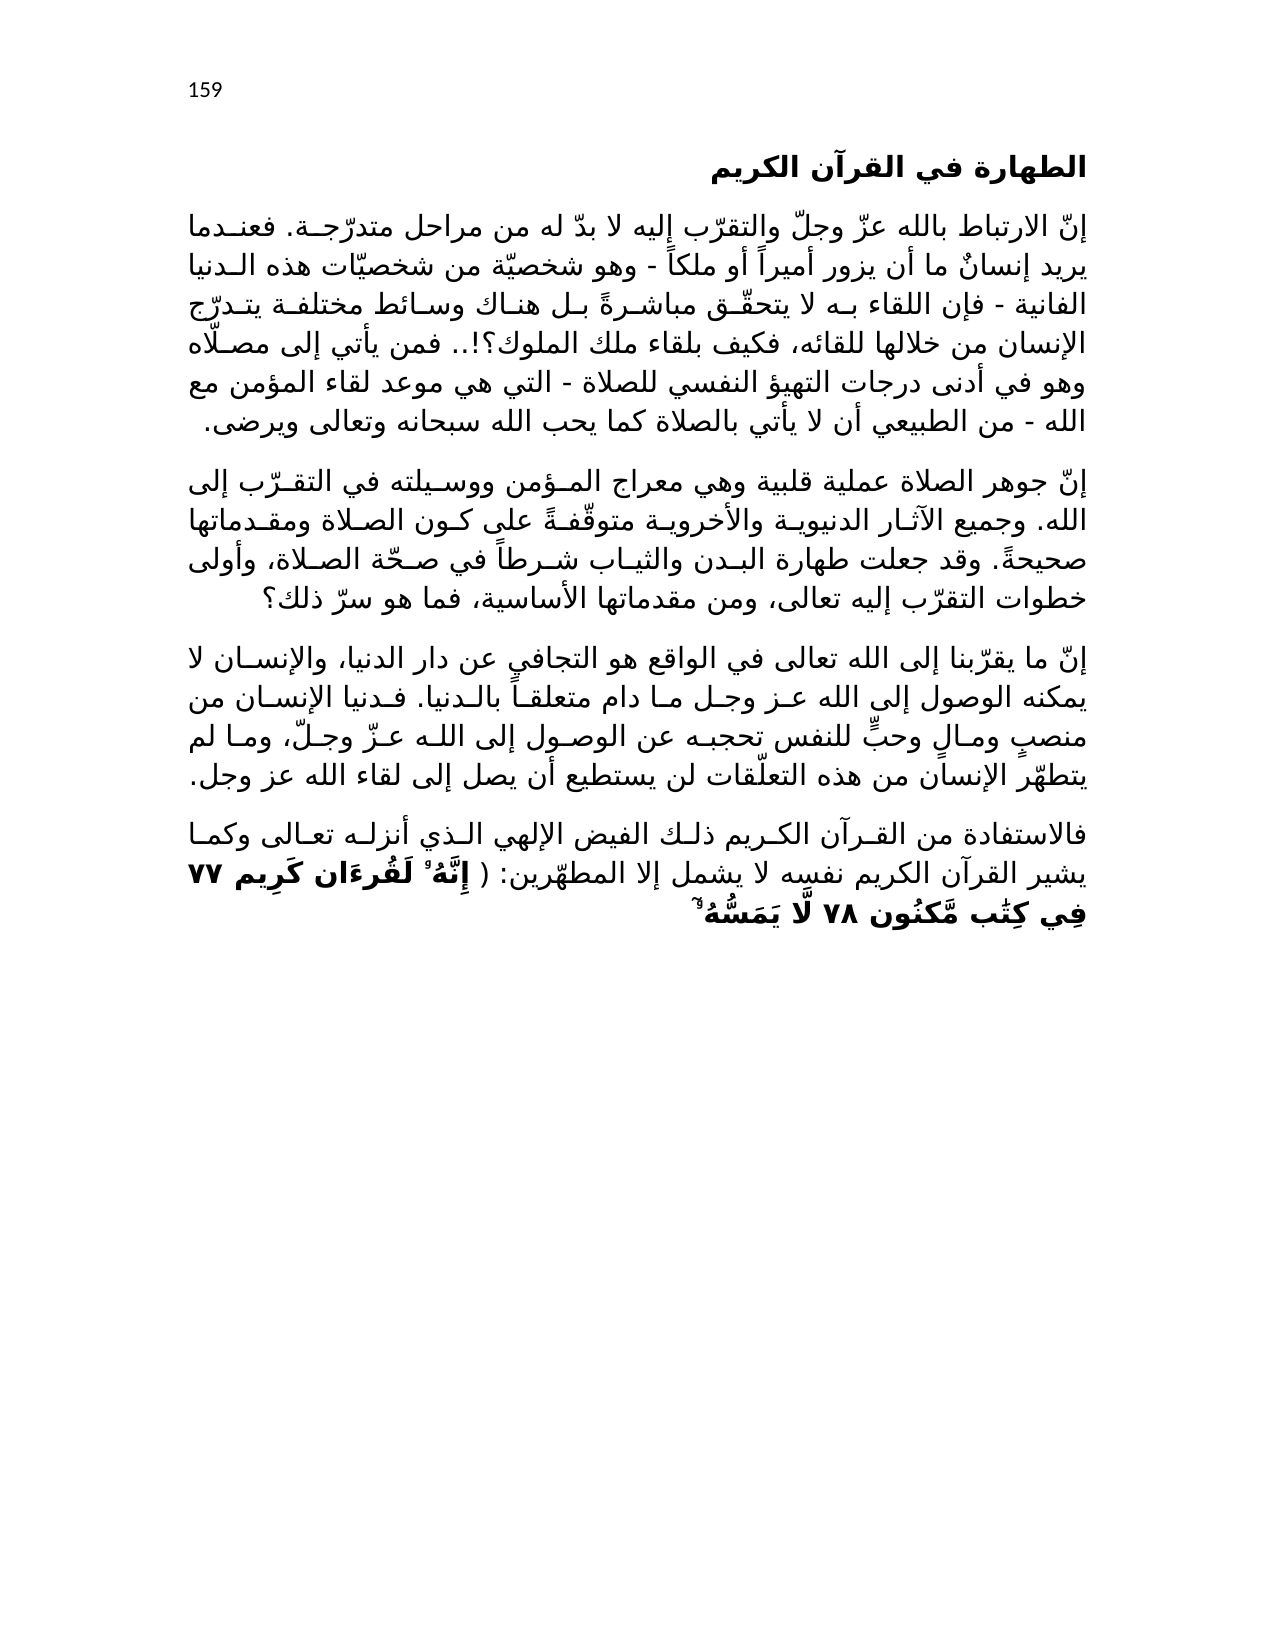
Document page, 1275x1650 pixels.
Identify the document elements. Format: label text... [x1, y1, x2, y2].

text إنّ الارتباط بالله عزّ وجلّ والتقرّب إليه لا بدّ له من مراحل متدرّجة. فعندما يريد إنسانٌ ما أن يزور أميراً أو ملكاً - وهو شخصيّة من شخصيّات هذه الدنيا الفانية - فإن اللقاء به لا يتحقّق مباشرةً بل هناك وسائط مختلفة يتدرّج الإنسان من خلالها للقائه، فكيف بلقاء ملك الملوك؟!.. فمن يأتي إلى مصلّاه وهو في أدنى درجات التهيؤ النفسي للصلاة - التي هي موعد لقاء المؤمن مع الله - من الطبيعي أن لا يأتي بالصلاة كما يحب الله سبحانه وتعالى ويرضى. [187, 210, 1087, 438]
text الطهارة في القرآن الكريم [187, 150, 1087, 184]
text فالاستفادة من القرآن الكريم ذلك الفيض الإلهي الذي أنزله تعالى وكما يشير القرآن الكريم نفسه لا يشمل إلا المطهّرين: ﴿ إِنَّهُۥ لَقُرءَان كَرِيم ٧٧ فِي كِتَٰب مَّكنُون ٧٨ لَّا يَمَسُّهُۥٓ [187, 818, 1087, 930]
text إنّ جوهر الصلاة عملية قلبية وهي معراج المؤمن ووسيلته في التقرّب إلى الله. وجميع الآثار الدنيوية والأخروية متوقّفةً على كون الصلاة ومقدماتها صحيحةً. وقد جعلت طهارة البدن والثياب شرطاً في صحّة الصلاة، وأولى خطوات التقرّب إليه تعالى، ومن مقدماتها الأساسية، فما هو سرّ ذلك؟ [187, 464, 1087, 615]
text إنّ ما يقرّبنا إلى الله تعالى في الواقع هو التجافي عن دار الدنيا، والإنسان لا يمكنه الوصول إلى الله عز وجل ما دام متعلقاً بالدنيا. فدنيا الإنسان من منصبٍ ومالٍ وحبٍّ للنفس تحجبه عن الوصول إلى الله عزّ وجلّ، وما لم يتطهّر الإنسان من هذه التعلّقات لن يستطيع أن يصل إلى لقاء الله عز وجل. [187, 641, 1087, 792]
